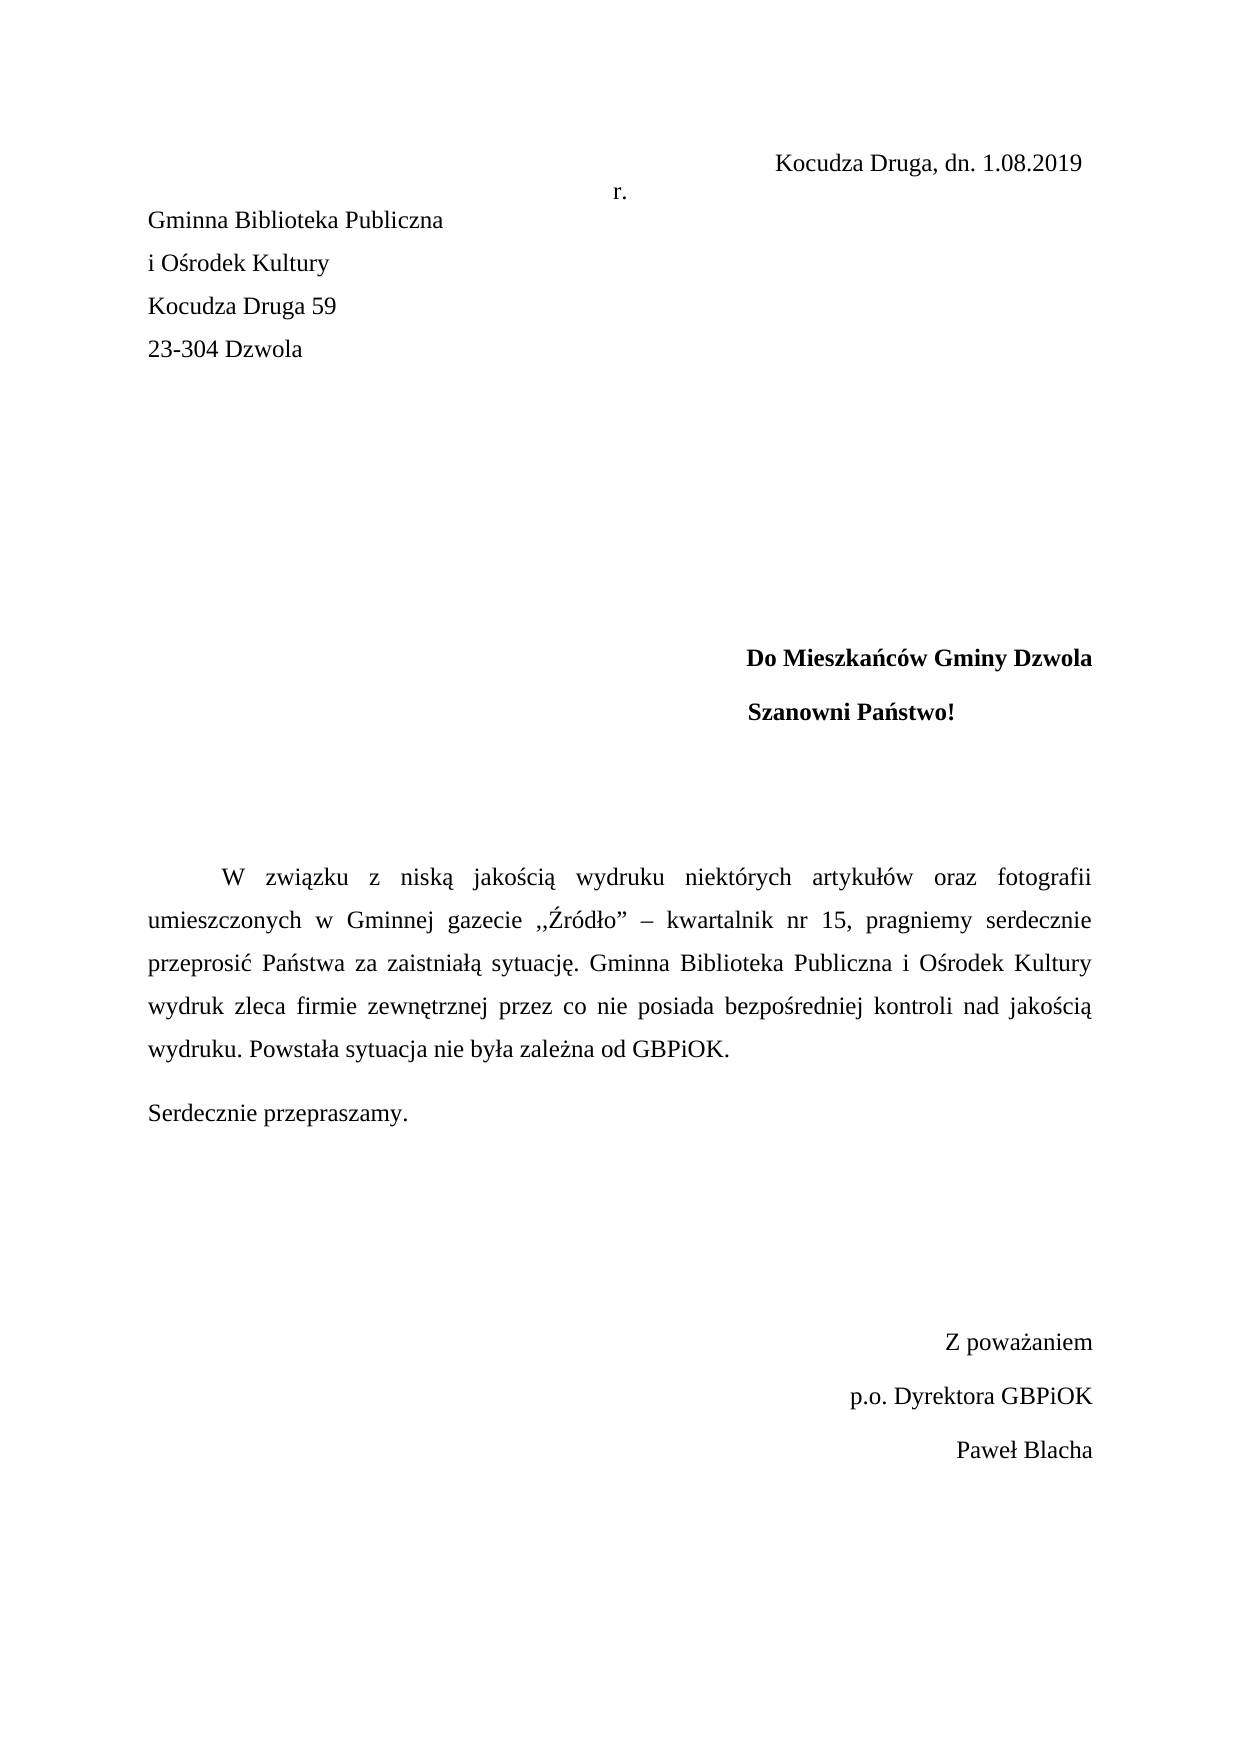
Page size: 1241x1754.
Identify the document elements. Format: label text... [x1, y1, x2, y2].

text Serdecznie przepraszamy. [148, 1098, 1093, 1127]
text Gminna Biblioteka Publiczna [148, 205, 1093, 234]
text Kocudza Druga, dn. 1.08.2019 r. [148, 148, 1093, 205]
text p.o. Dyrektora GBPiOK [148, 1381, 1093, 1410]
text Paweł Blacha [148, 1435, 1093, 1464]
text Szanowni Państwo! [148, 697, 1093, 725]
text i Ośrodek Kultury [148, 248, 1093, 277]
text Z poważaniem [148, 1327, 1093, 1356]
text 23-304 Dzwola [148, 334, 1093, 363]
text Kocudza Druga 59 [148, 291, 1093, 320]
text W związku z niską jakością wydruku niektórych artykułów oraz fotografii umieszczonych w Gminnej gazecie ,,Źródło” – kwartalnik nr 15, pragniemy serdecznie przeprosić Państwa za zaistniałą sytuację. Gminna Biblioteka Publiczna i Ośrodek Kultury wydruk zleca firmie zewnętrznej przez co nie posiada bezpośredniej kontroli nad jakością wydruku. Powstała sytuacja nie była zależna od GBPiOK. [148, 862, 1093, 1063]
text Do Mieszkańców Gminy Dzwola [148, 643, 1093, 671]
